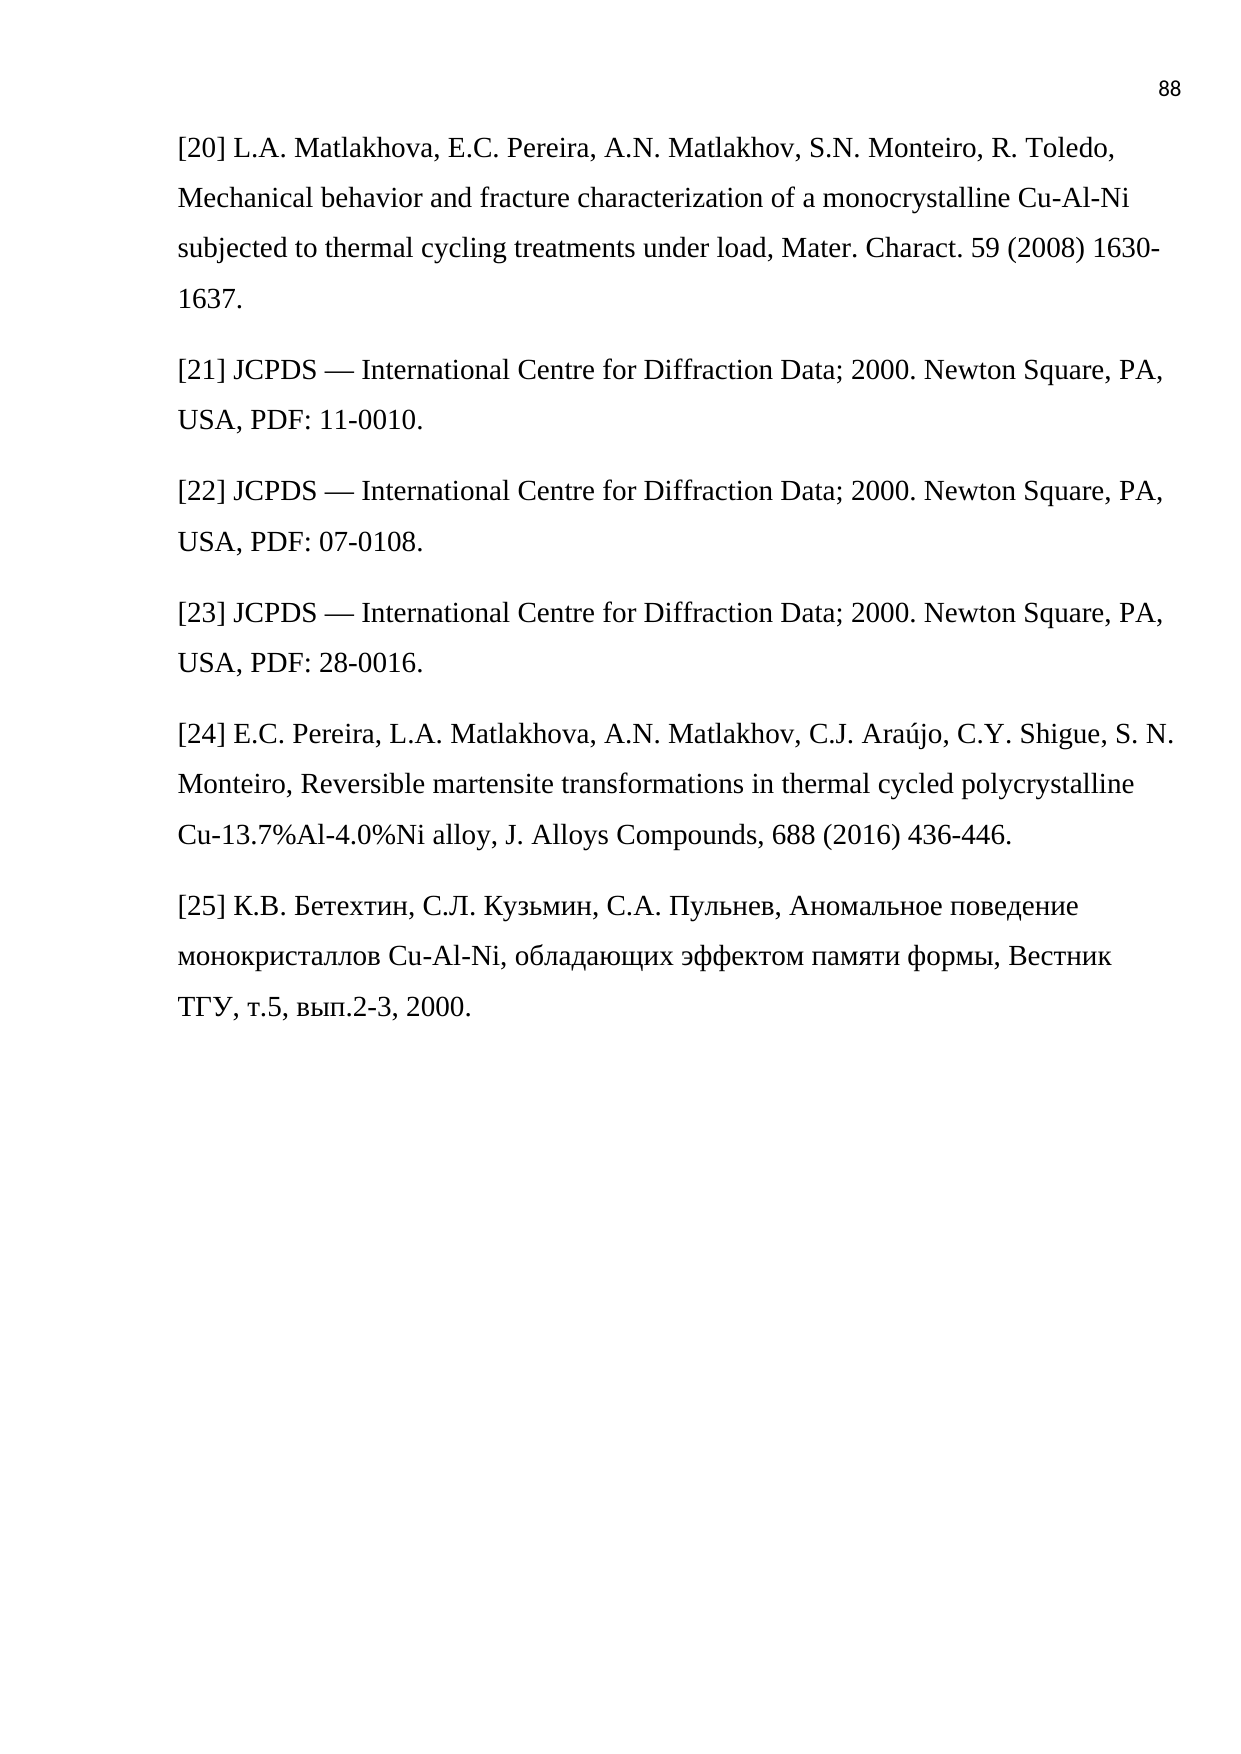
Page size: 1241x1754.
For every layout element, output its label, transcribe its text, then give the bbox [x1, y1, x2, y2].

text [23] JCPDS — International Centre for Diffraction Data; 2000. Newton Square, PA, USA, PDF: 28-0016. [177, 595, 1181, 679]
text [22] JCPDS — International Centre for Diffraction Data; 2000. Newton Square, PA, USA, PDF: 07-0108. [177, 473, 1181, 557]
text [21] JCPDS — International Centre for Diffraction Data; 2000. Newton Square, PA, USA, PDF: 11-0010. [177, 352, 1181, 436]
text [25] К.В. Бетехтин, С.Л. Кузьмин, С.А. Пульнев, Аномальное поведение монокристаллов Cu-Al-Ni, обладающих эффектом памяти формы, Вестник ТГУ, т.5, вып.2-3, 2000. [177, 888, 1181, 1022]
text [24] E.C. Pereira, L.A. Matlakhova, A.N. Matlakhov, C.J. Araújo, C.Y. Shigue, S. N. Monteiro, Reversible martensite transformations in thermal cycled polycrystalline Cu-13.7%Al-4.0%Ni alloy, J. Alloys Compounds, 688 (2016) 436-446. [177, 716, 1181, 851]
text [20] L.A. Matlakhova, E.C. Pereira, A.N. Matlakhov, S.N. Monteiro, R. Toledo, Mechanical behavior and fracture characterization of a monocrystalline Cu-Al-Ni subjected to thermal cycling treatments under load, Mater. Charact. 59 (2008) 1630-1637. [177, 130, 1181, 314]
